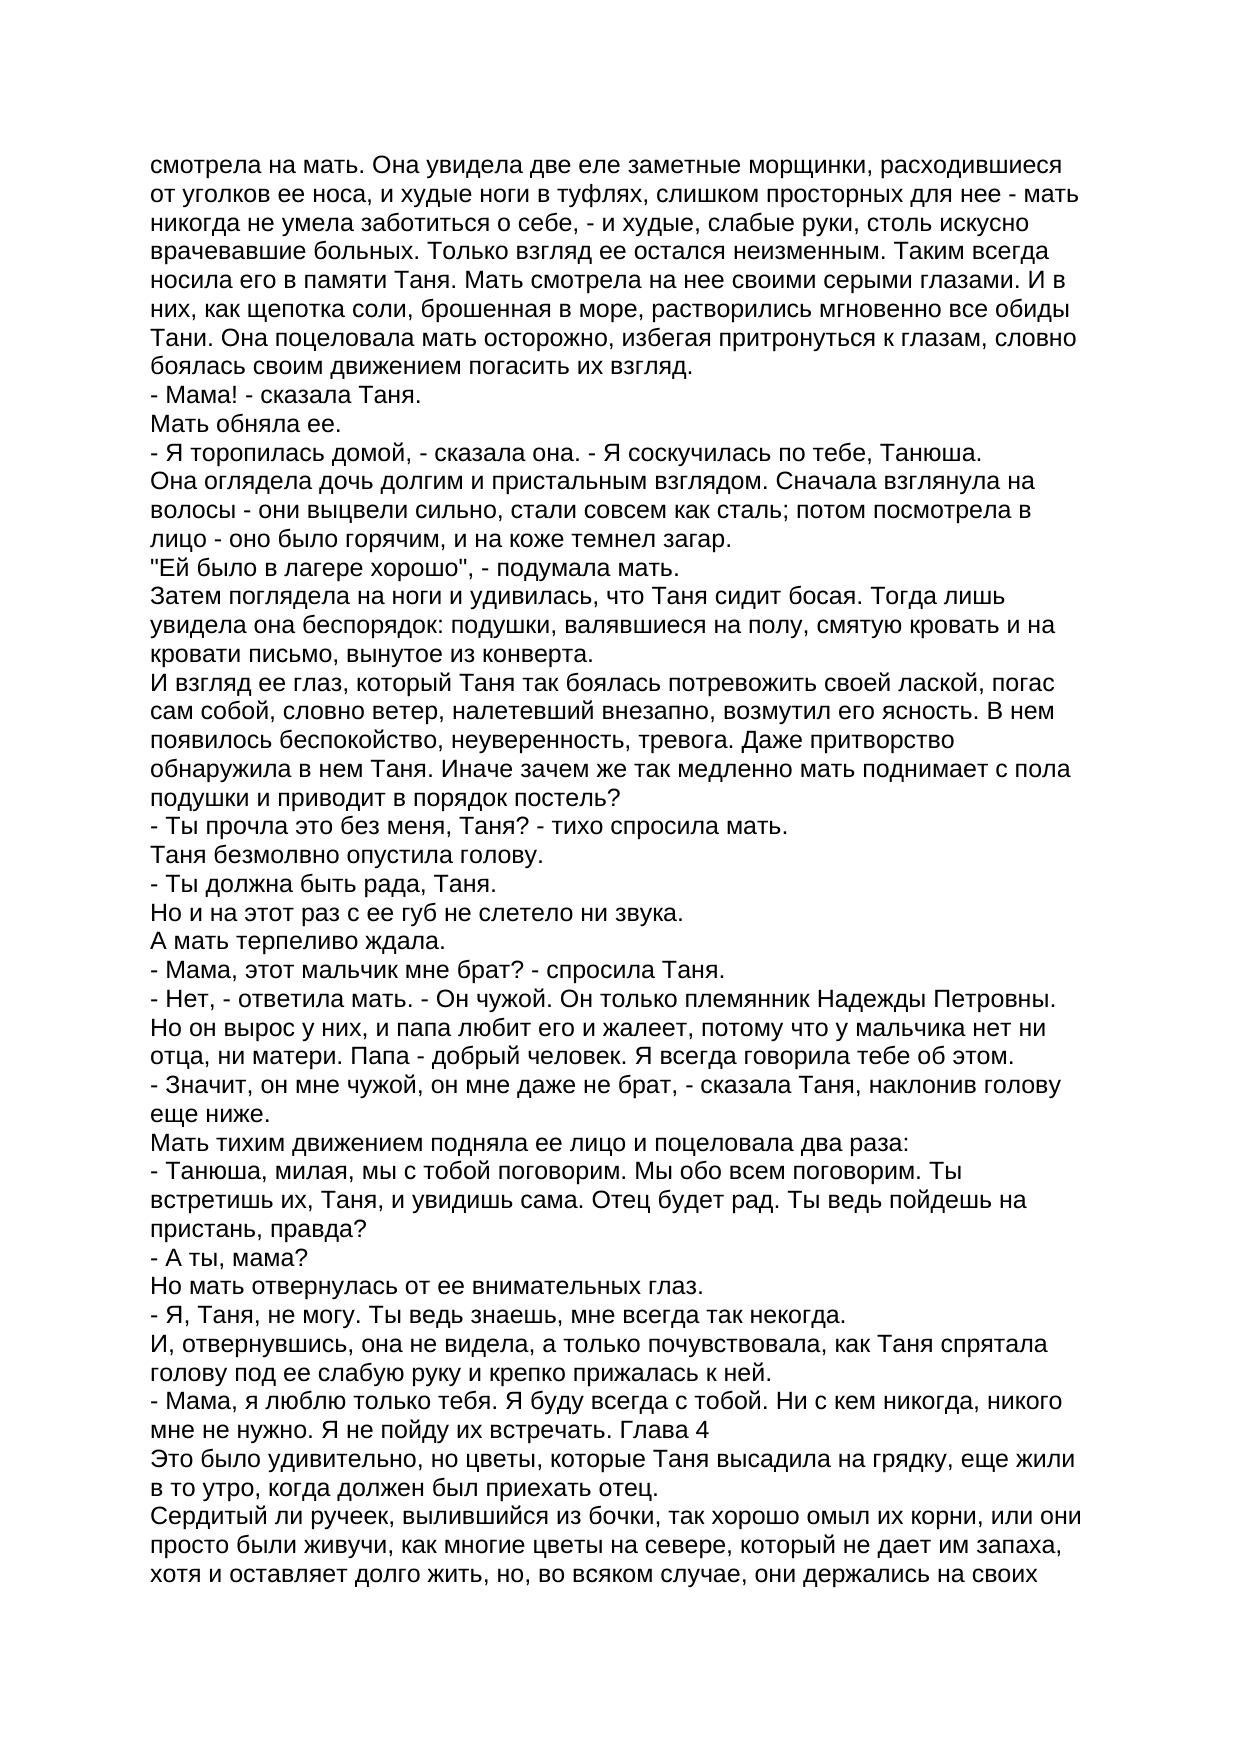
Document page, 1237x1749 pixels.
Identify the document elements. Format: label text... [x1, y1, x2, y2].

text Это было удивительно, но цветы, которые Таня высадила на грядку, еще жили в то утро, когда должен был приехать отец. [150, 1444, 1086, 1501]
text - Танюша, милая, мы с тобой поговорим. Мы обо всем поговорим. Ты встретишь их, Таня, и увидишь сама. Отец будет рад. Ты ведь пойдешь на пристань, правда? [150, 1156, 1086, 1242]
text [150, 150, 1086, 380]
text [150, 1501, 1086, 1587]
text Затем поглядела на ноги и удивилась, что Таня сидит босая. Тогда лишь увидела она беспорядок: подушки, валявшиеся на полу, смятую кровать и на кровати письмо, вынутое из конверта. [150, 581, 1086, 667]
text - Значит, он мне чужой, он мне даже не брат, - сказала Таня, наклонив голову еще ниже. [150, 1070, 1086, 1127]
text Мать обняла ее. [150, 409, 1086, 437]
text - Мама, я люблю только тебя. Я буду всегда с тобой. Ни с кем никогда, никого мне не нужно. Я не пойду их встречать. [150, 1386, 1086, 1444]
text И взгляд ее глаз, который Таня так боялась потревожить своей лаской, погас сам собой, словно ветер, налетевший внезапно, возмутил его ясность. В нем появилось беспокойство, неуверенность, тревога. Даже притворство обнаружила в нем Таня. Иначе зачем же так медленно мать поднимает с пола подушки и приводит в порядок постель? [150, 667, 1086, 811]
text - А ты, мама? [150, 1242, 1086, 1271]
text Мать тихим движением подняла ее лицо и поцеловала два раза: [150, 1127, 1086, 1156]
text И, отвернувшись, она не видела, а только почувствовала, как Таня спрятала голову под ее слабую руку и крепко прижалась к ней. [150, 1329, 1086, 1386]
text - Я торопилась домой, - сказала она. - Я соскучилась по тебе, Танюша. [150, 437, 1086, 466]
text Но и на этот раз с ее губ не слетело ни звука. [150, 897, 1086, 926]
text - Нет, - ответила мать. - Он чужой. Он только племянник Надежды Петровны. Но он вырос у них, и папа любит его и жалеет, потому что у мальчика нет ни отца, ни матери. Папа - добрый человек. Я всегда говорила тебе об этом. [150, 984, 1086, 1070]
text Но мать отвернулась от ее внимательных глаз. [150, 1271, 1086, 1300]
text Она оглядела дочь долгим и пристальным взглядом. Сначала взглянула на волосы - они выцвели сильно, стали совсем как сталь; потом посмотрела в лицо - оно было горячим, и на коже темнел загар. [150, 466, 1086, 552]
text Таня безмолвно опустила голову. [150, 840, 1086, 869]
text - Я, Таня, не могу. Ты ведь знаешь, мне всегда так некогда. [150, 1300, 1086, 1329]
text - Ты должна быть рада, Таня. [150, 869, 1086, 897]
text "Ей было в лагере хорошо", - подумала мать. [150, 552, 1086, 581]
text - Мама, этот мальчик мне брат? - спросила Таня. [150, 955, 1086, 984]
text А мать терпеливо ждала. [150, 926, 1086, 955]
text - Ты прочла это без меня, Таня? - тихо спросила мать. [150, 811, 1086, 840]
text - Мама! - сказала Таня. [150, 380, 1086, 409]
